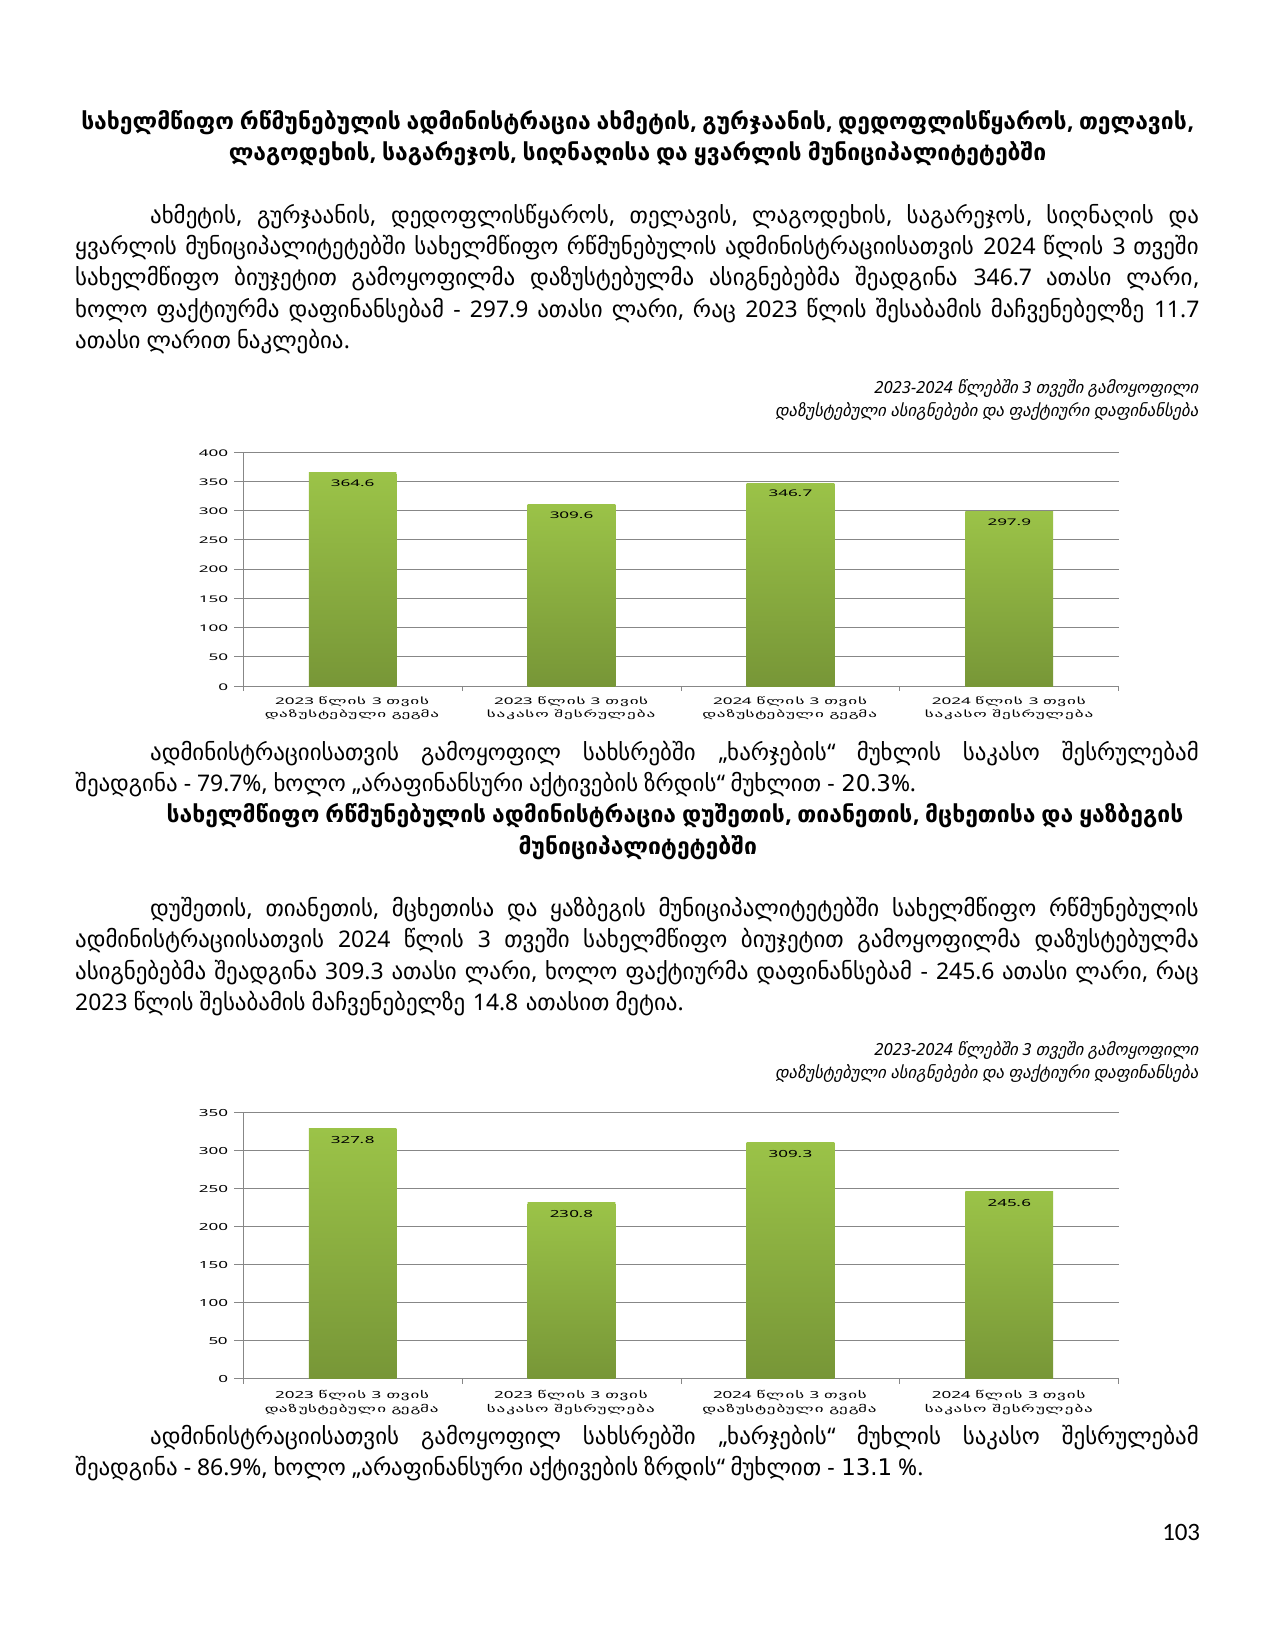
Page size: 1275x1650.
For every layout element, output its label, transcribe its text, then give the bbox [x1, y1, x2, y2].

text 2023-2024 წლებში 3 თვეში გამოყოფილი დაზუსტებული ასიგნებები და ფაქტიური დაფინანსება [75, 376, 1200, 421]
text დუშეთის, თიანეთის, მცხეთისა და ყაზბეგის მუნიციპალიტეტებში სახელმწიფო რწმუნებულის ადმინისტრაციისათვის 2024 წლის 3 თვეში სახელმწიფო ბიუჯეტით გამოყოფილმა დაზუსტებულმა ასიგნებებმა შეადგინა 309.3 ათასი ლარი, ხოლო ფაქტიურმა დაფინანსებამ - 245.6 ათასი ლარი, რაც 2023 წლის შესაბამის მაჩვენებელზე 14.8 ათასით მეტია. [75, 892, 1200, 1017]
text ახმეტის, გურჯაანის, დედოფლისწყაროს, თელავის, ლაგოდეხის, საგარეჯოს, სიღნაღის და ყვარლის მუნიციპალიტეტებში სახელმწიფო რწმუნებულის ადმინისტრაციისათვის 2024 წლის 3 თვეში სახელმწიფო ბიუჯეტით გამოყოფილმა დაზუსტებულმა ასიგნებებმა შეადგინა 346.7 ათასი ლარი, ხოლო ფაქტიურმა დაფინანსებამ - 297.9 ათასი ლარი, რაც 2023 წლის შესაბამის მაჩვენებელზე 11.7 ათასი ლარით ნაკლებია. [75, 199, 1200, 355]
text ადმინისტრაციისათვის გამოყოფილ სახსრებში „ხარჯების“ მუხლის საკასო შესრულებამ შეადგინა - 79.7%, ხოლო „არაფინანსური აქტივების ზრდის“ მუხლით - 20.3%. [75, 736, 1200, 798]
text 2023-2024 წლებში 3 თვეში გამოყოფილი დაზუსტებული ასიგნებები და ფაქტიური დაფინანსება [75, 1038, 1200, 1083]
text ადმინისტრაციისათვის გამოყოფილ სახსრებში „ხარჯების“ მუხლის საკასო შესრულებამ შეადგინა - 86.9%, ხოლო „არაფინანსური აქტივების ზრდის“ მუხლით - 13.1 %. [75, 1420, 1200, 1482]
text სახელმწიფო რწმუნებულის ადმინისტრაცია ახმეტის, გურჯაანის, დედოფლისწყაროს, თელავის, ლაგოდეხის, საგარეჯოს, სიღნაღისა და ყვარლის მუნიციპალიტეტებში [75, 105, 1200, 168]
text სახელმწიფო რწმუნებულის ადმინისტრაცია დუშეთის, თიანეთის, მცხეთისა და ყაზბეგის მუნიციპალიტეტებში [75, 798, 1200, 861]
